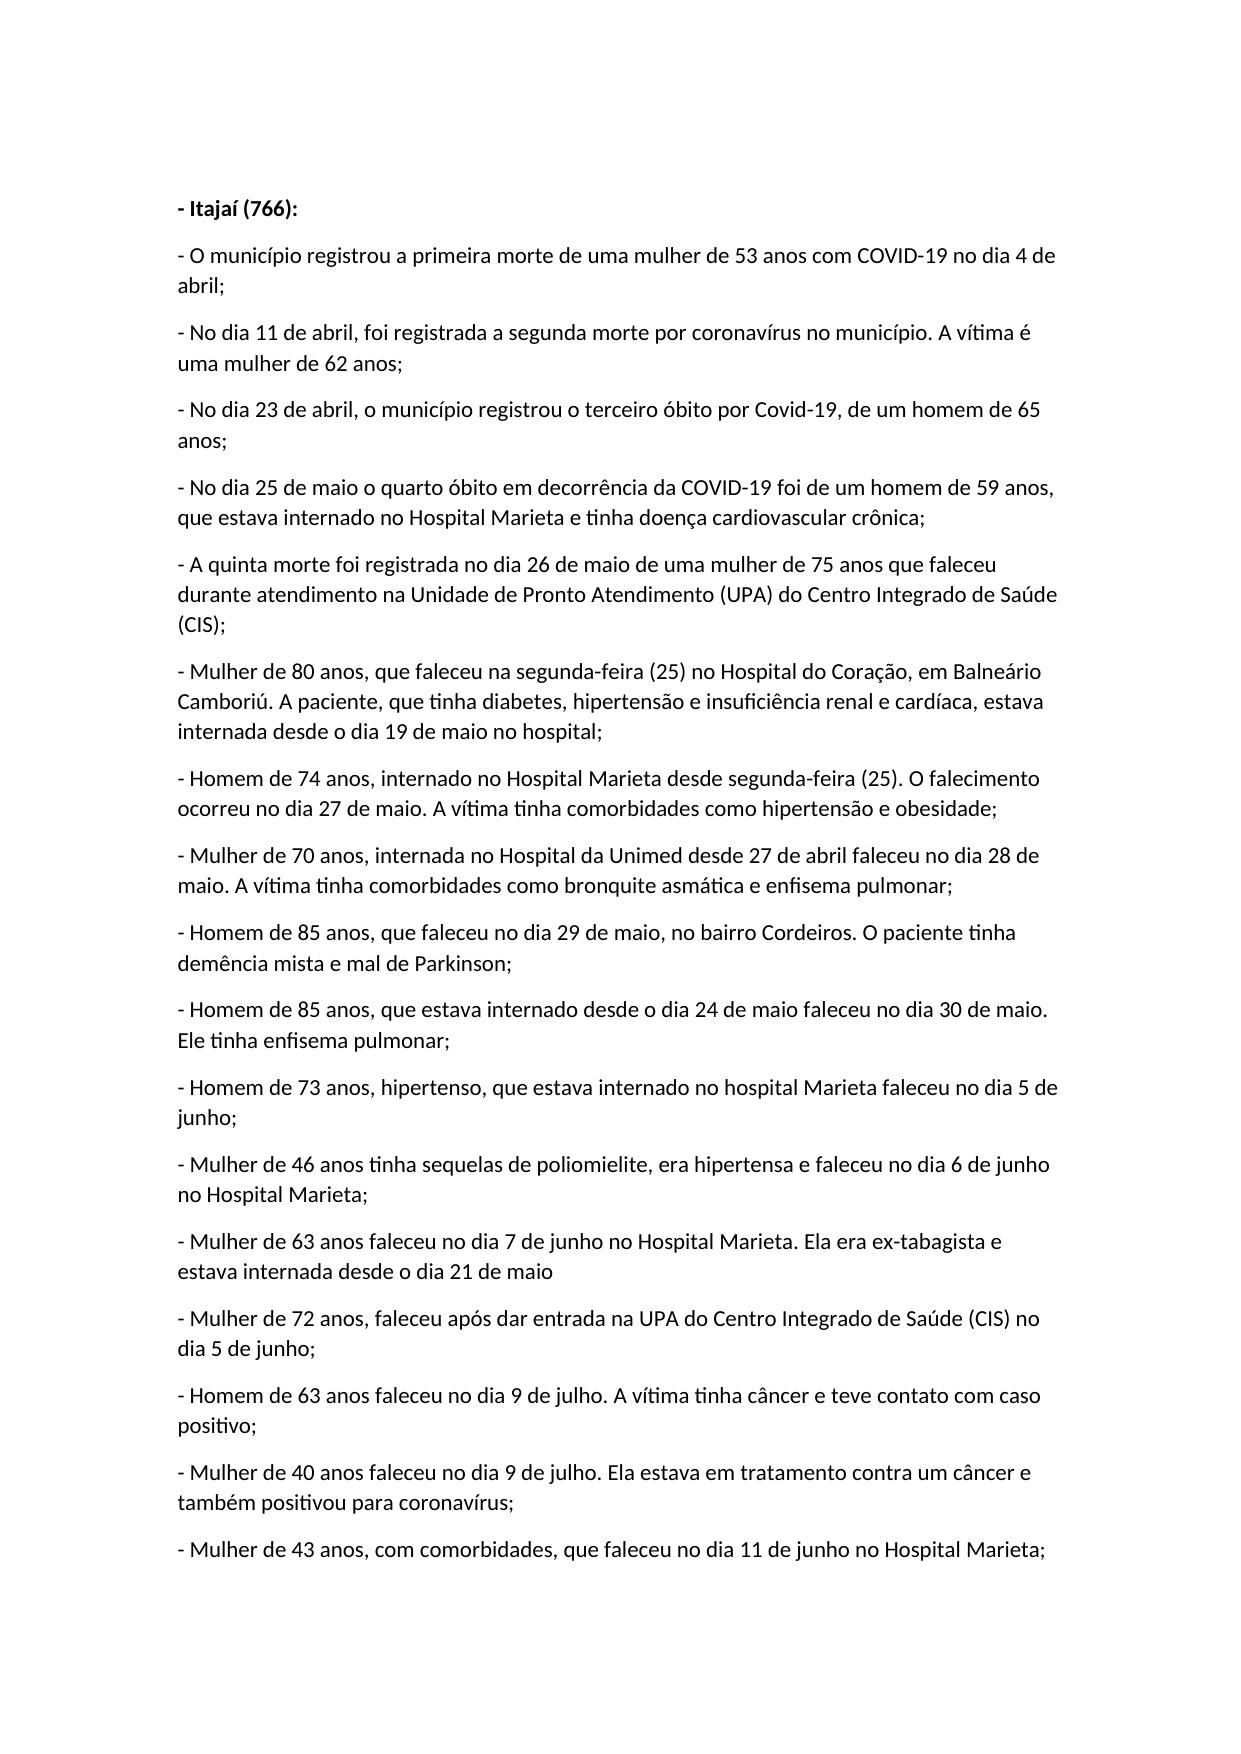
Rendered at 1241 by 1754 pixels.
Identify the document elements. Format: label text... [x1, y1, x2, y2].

text - Homem de 85 anos, que faleceu no dia 29 de maio, no bairro Cordeiros. O paciente tinha demência mista e mal de Parkinson; [177, 918, 1063, 977]
text - Homem de 63 anos faleceu no dia 9 de julho. A vítima tinha câncer e teve contato com caso positivo; [177, 1381, 1063, 1439]
text - O município registrou a primeira morte de uma mulher de 53 anos com COVID-19 no dia 4 de abril; [177, 241, 1063, 299]
text - No dia 23 de abril, o município registrou o terceiro óbito por Covid-19, de um homem de 65 anos; [177, 396, 1063, 454]
text - Mulher de 70 anos, internada no Hospital da Unimed desde 27 de abril faleceu no dia 28 de maio. A vítima tinha comorbidades como bronquite asmática e enfisema pulmonar; [177, 841, 1063, 899]
text - Mulher de 72 anos, faleceu após dar entrada na UPA do Centro Integrado de Saúde (CIS) no dia 5 de junho; [177, 1304, 1063, 1362]
text - Mulher de 40 anos faleceu no dia 9 de julho. Ela estava em tratamento contra um câncer e também positivou para coronavírus; [177, 1458, 1063, 1516]
text - No dia 11 de abril, foi registrada a segunda morte por coronavírus no município. A vítima é uma mulher de 62 anos; [177, 318, 1063, 377]
text - Mulher de 46 anos tinha sequelas de poliomielite, era hipertensa e faleceu no dia 6 de junho no Hospital Marieta; [177, 1150, 1063, 1208]
text - Mulher de 63 anos faleceu no dia 7 de junho no Hospital Marieta. Ela era ex-tabagista e estava internada desde o dia 21 de maio [177, 1227, 1063, 1285]
text - Mulher de 80 anos, que faleceu na segunda-feira (25) no Hospital do Coração, em Balneário Camboriú. A paciente, que tinha diabetes, hipertensão e insuficiência renal e cardíaca, estava internada desde o dia 19 de maio no hospital; [177, 657, 1063, 745]
text - Homem de 73 anos, hipertenso, que estava internado no hospital Marieta faleceu no dia 5 de junho; [177, 1073, 1063, 1131]
text - A quinta morte foi registrada no dia 26 de maio de uma mulher de 75 anos que faleceu durante atendimento na Unidade de Pronto Atendimento (UPA) do Centro Integrado de Saúde (CIS); [177, 550, 1063, 638]
text - Itajaí (766): [177, 194, 1063, 222]
text - No dia 25 de maio o quarto óbito em decorrência da COVID-19 foi de um homem de 59 anos, que estava internado no Hospital Marieta e tinha doença cardiovascular crônica; [177, 473, 1063, 531]
text - Mulher de 43 anos, com comorbidades, que faleceu no dia 11 de junho no Hospital Marieta; [177, 1535, 1063, 1563]
text - Homem de 85 anos, que estava internado desde o dia 24 de maio faleceu no dia 30 de maio. Ele tinha enfisema pulmonar; [177, 996, 1063, 1054]
text - Homem de 74 anos, internado no Hospital Marieta desde segunda-feira (25). O falecimento ocorreu no dia 27 de maio. A vítima tinha comorbidades como hipertensão e obesidade; [177, 764, 1063, 822]
